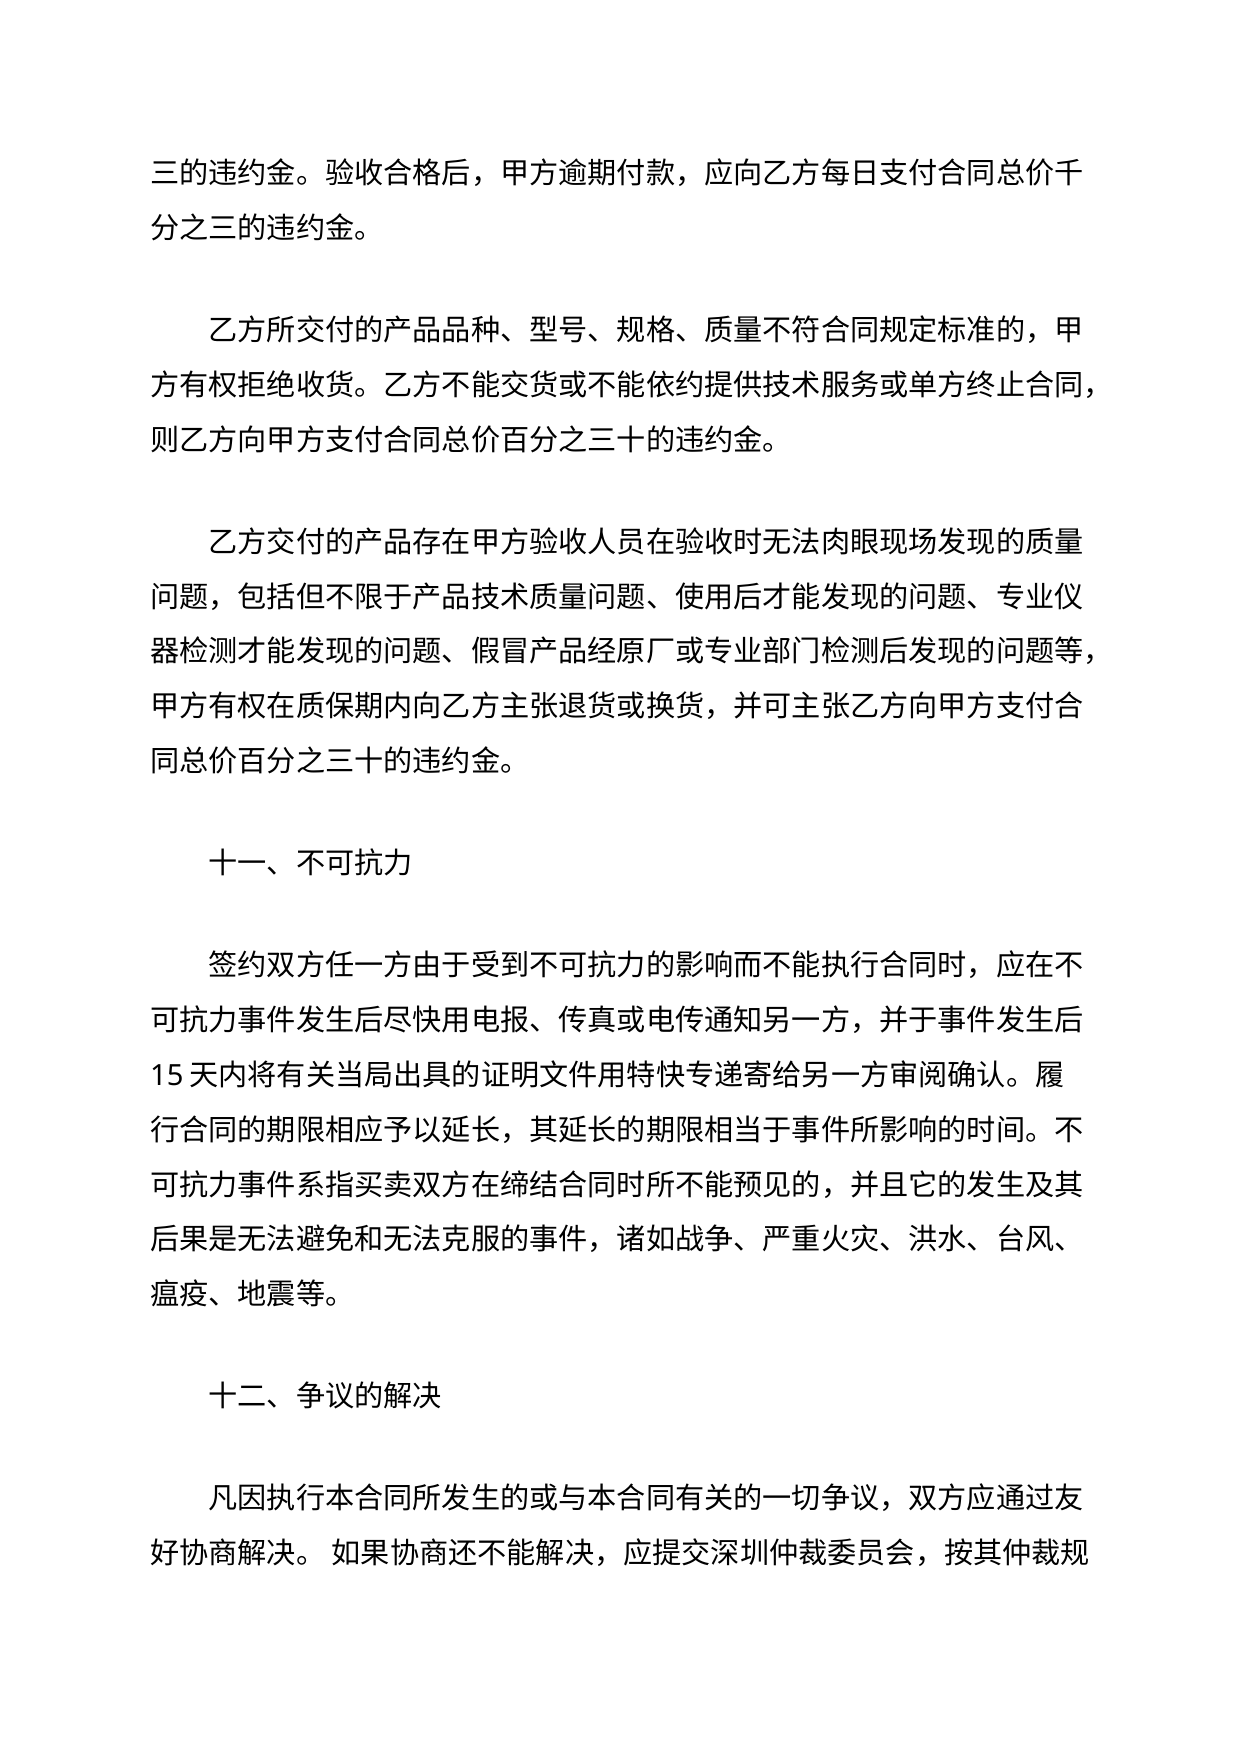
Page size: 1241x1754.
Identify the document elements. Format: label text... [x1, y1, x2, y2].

text 签约双方任一方由于受到不可抗力的影响而不能执行合同时，应在不可抗力事件发生后尽快用电报、传真或电传通知另一方，并于事件发生后15天内将有关当局出具的证明文件用特快专递寄给另一方审阅确认。履行合同的期限相应予以延长，其延长的期限相当于事件所影响的时间。不可抗力事件系指买卖双方在缔结合同时所不能预见的，并且它的发生及其后果是无法避免和无法克服的事件，诸如战争、严重火灾、洪水、台风、瘟疫、地震等。 [150, 941, 1090, 1313]
text 十一、不可抗力 [150, 839, 1090, 882]
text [150, 1474, 1090, 1572]
text 十二、争议的解决 [150, 1373, 1090, 1415]
text 乙方所交付的产品品种、型号、规格、质量不符合同规定标准的，甲方有权拒绝收货。乙方不能交货或不能依约提供技术服务或单方终止合同，则乙方向甲方支付合同总价百分之三十的违约金。 [150, 307, 1090, 459]
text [150, 150, 1090, 247]
text 乙方交付的产品存在甲方验收人员在验收时无法肉眼现场发现的质量问题，包括但不限于产品技术质量问题、使用后才能发现的问题、专业仪器检测才能发现的问题、假冒产品经原厂或专业部门检测后发现的问题等，甲方有权在质保期内向乙方主张退货或换货，并可主张乙方向甲方支付合同总价百分之三十的违约金。 [150, 518, 1090, 780]
